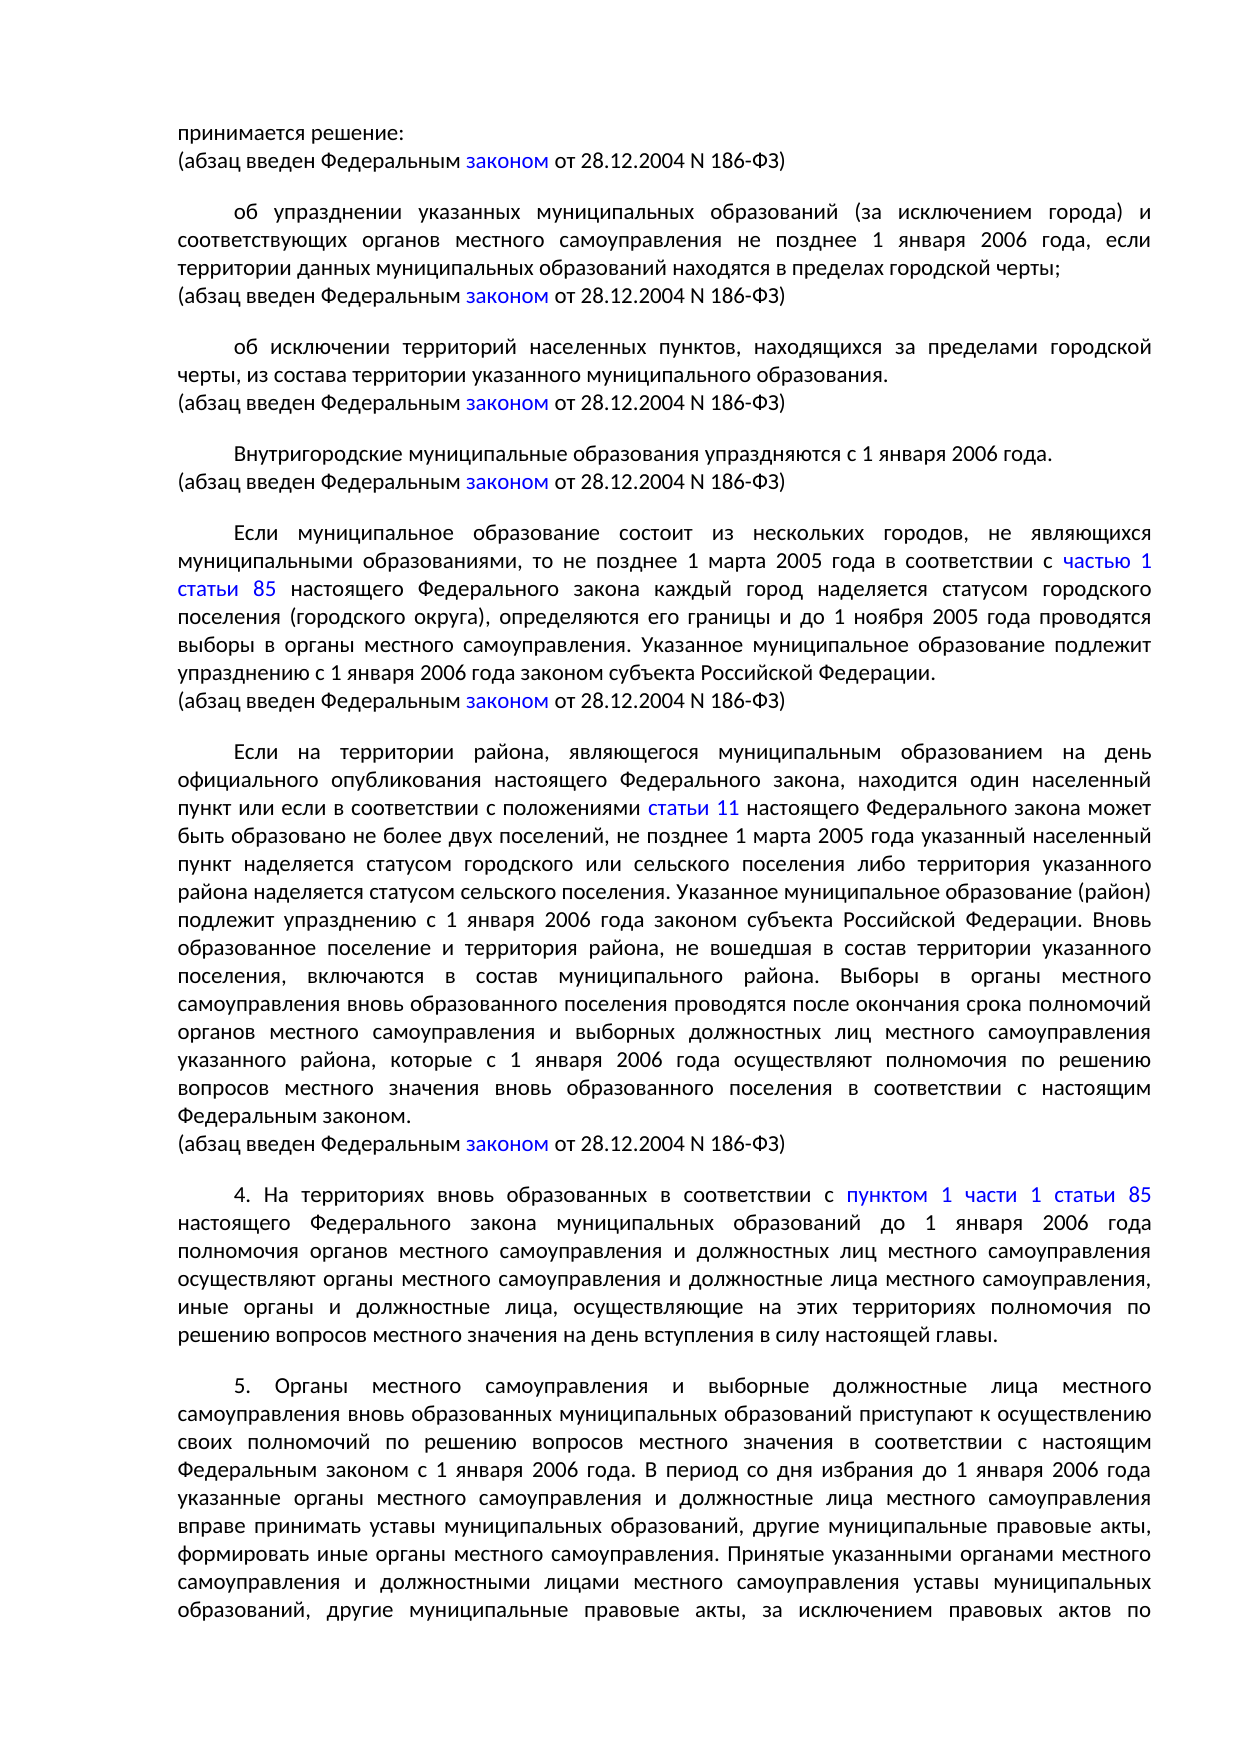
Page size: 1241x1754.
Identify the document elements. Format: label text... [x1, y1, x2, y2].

text Внутригородские муниципальные образования упраздняются с 1 января 2006 года. [177, 439, 1152, 467]
text 4. На территориях вновь образованных в соответствии с пунктом 1 части 1 статьи 85 настоящего Федерального закона муниципальных образований до 1 января 2006 года полномочия органов местного самоуправления и должностных лиц местного самоуправления осуществляют органы местного самоуправления и должностные лица местного самоуправления, иные органы и должностные лица, осуществляющие на этих территориях полномочия по решению вопросов местного значения на день вступления в силу настоящей главы. [177, 1180, 1152, 1348]
text Если муниципальное образование состоит из нескольких городов, не являющихся муниципальными образованиями, то не позднее 1 марта 2005 года в соответствии с частью 1 статьи 85 настоящего Федерального закона каждый город наделяется статусом городского поселения (городского округа), определяются его границы и до 1 ноября 2005 года проводятся выборы в органы местного самоуправления. Указанное муниципальное образование подлежит упразднению с 1 января 2006 года законом субъекта Российской Федерации. [177, 518, 1152, 686]
text об исключении территорий населенных пунктов, находящихся за пределами городской черты, из состава территории указанного муниципального образования. [177, 332, 1152, 388]
text об упразднении указанных муниципальных образований (за исключением города) и соответствующих органов местного самоуправления не позднее 1 января 2006 года, если территории данных муниципальных образований находятся в пределах городской черты; [177, 197, 1152, 281]
text Если на территории района, являющегося муниципальным образованием на день официального опубликования настоящего Федерального закона, находится один населенный пункт или если в соответствии с положениями статьи 11 настоящего Федерального закона может быть образовано не более двух поселений, не позднее 1 марта 2005 года указанный населенный пункт наделяется статусом городского или сельского поселения либо территория указанного района наделяется статусом сельского поселения. Указанное муниципальное образование (район) подлежит упразднению с 1 января 2006 года законом субъекта Российской Федерации. Вновь образованное поселение и территория района, не вошедшая в состав территории указанного поселения, включаются в состав муниципального района. Выборы в органы местного самоуправления вновь образованного поселения проводятся после окончания срока полномочий органов местного самоуправления и выборных должностных лиц местного самоуправления указанного района, которые с 1 января 2006 года осуществляют полномочия по решению вопросов местного значения вновь образованного поселения в соответствии с настоящим Федеральным законом. [177, 737, 1152, 1129]
text (абзац введен Федеральным законом от 28.12.2004 N 186-ФЗ) [177, 281, 1152, 309]
text (абзац введен Федеральным законом от 28.12.2004 N 186-ФЗ) [177, 686, 1152, 714]
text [177, 1371, 1152, 1623]
text (абзац введен Федеральным законом от 28.12.2004 N 186-ФЗ) [177, 467, 1152, 495]
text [177, 118, 1152, 146]
text (абзац введен Федеральным законом от 28.12.2004 N 186-ФЗ) [177, 1129, 1152, 1157]
text (абзац введен Федеральным законом от 28.12.2004 N 186-ФЗ) [177, 146, 1152, 174]
text (абзац введен Федеральным законом от 28.12.2004 N 186-ФЗ) [177, 388, 1152, 416]
